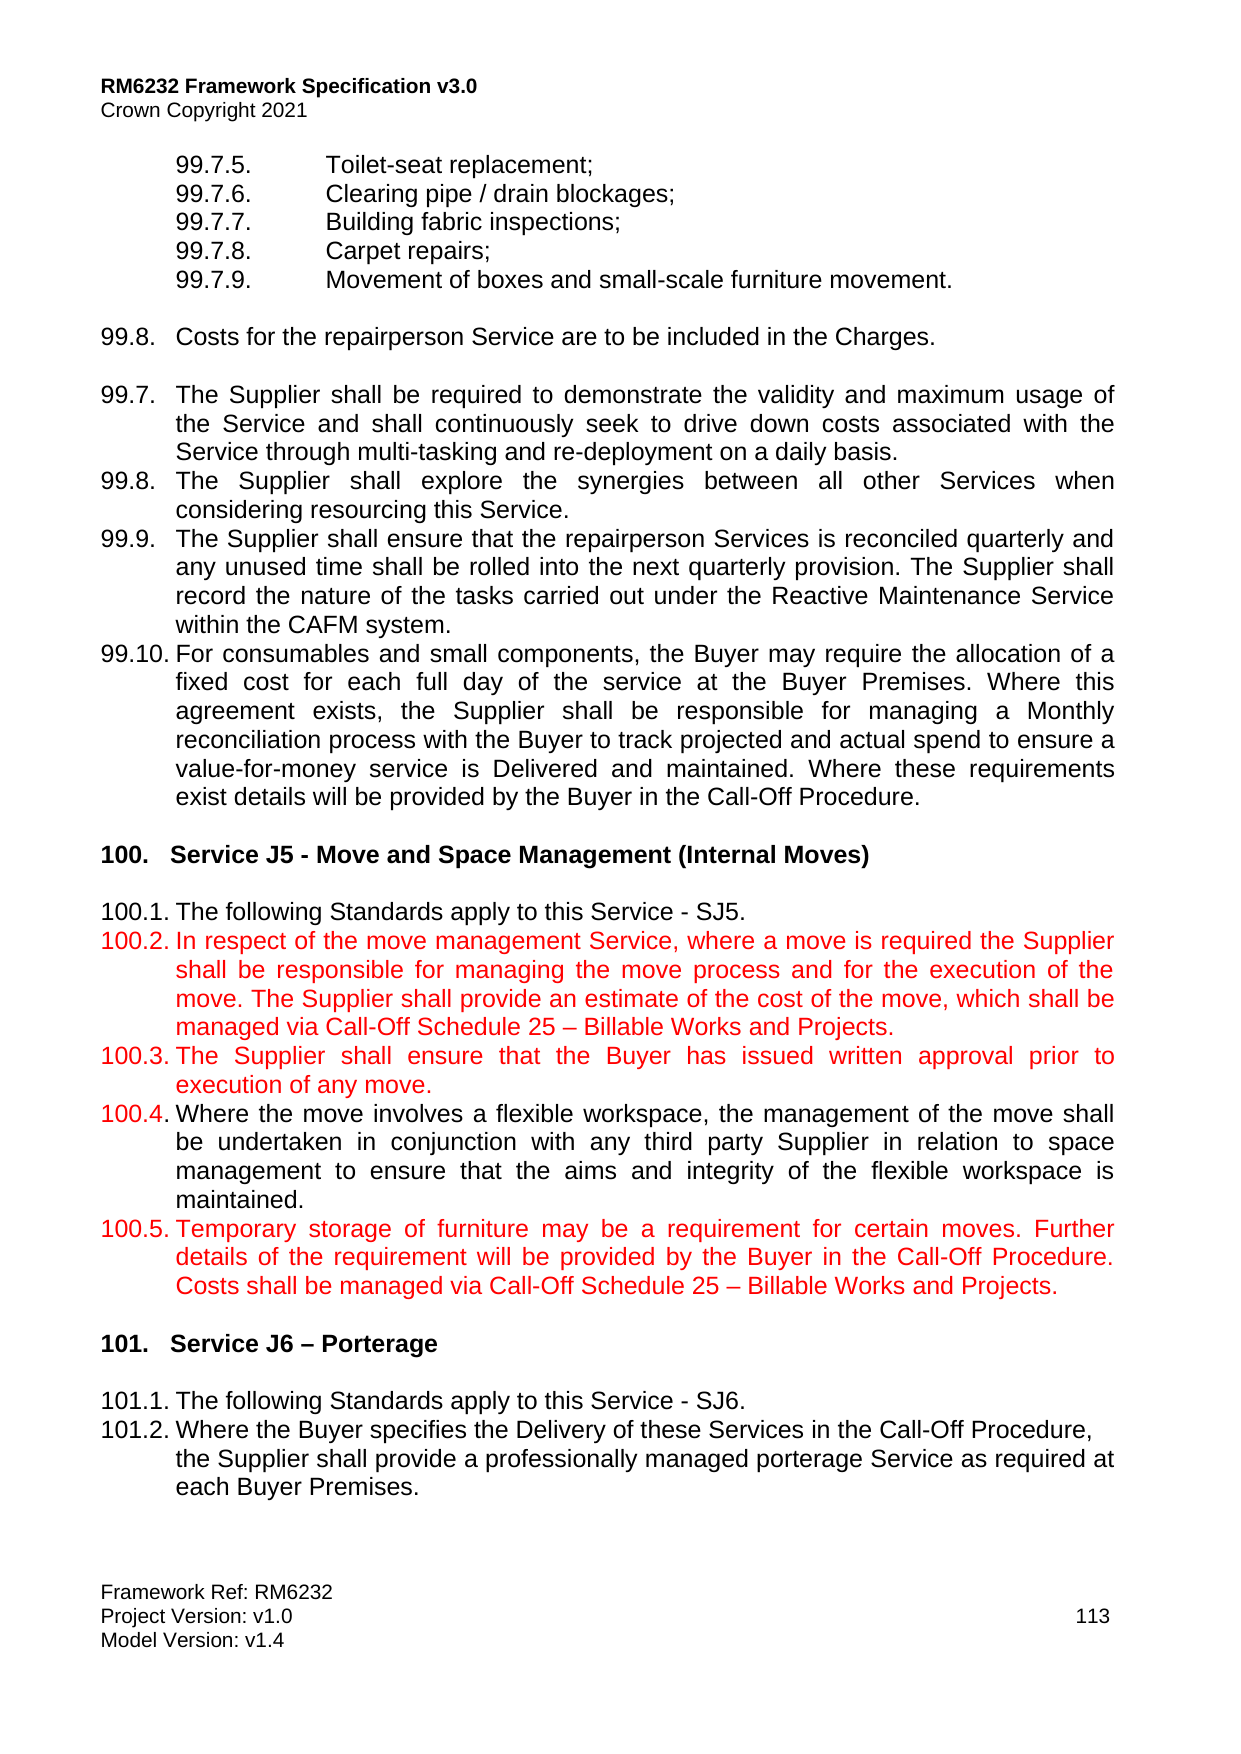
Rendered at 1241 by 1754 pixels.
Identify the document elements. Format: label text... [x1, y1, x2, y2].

text 100.5. Temporary storage of furniture may be a requirement for certain moves. Further details of the requirement will be provided by the Buyer in the Call-Off Procedure. Costs shall be managed via Call-Off Schedule 25 – Billable Works and Projects. [100, 1213, 1116, 1300]
text 100.3. The Supplier shall ensure that the Buyer has issued written approval prior to execution of any move. [100, 1041, 1116, 1098]
text 101. Service J6 – Porterage [100, 1328, 1116, 1357]
text 99.10. For consumables and small components, the Buyer may require the allocation of a fixed cost for each full day of the service at the Buyer Premises. Where this agreement exists, the Supplier shall be responsible for managing a Monthly reconciliation process with the Buyer to track projected and actual spend to ensure a value-for-money service is Delivered and maintained. Where these requirements exist details will be provided by the Buyer in the Call-Off Procedure. [100, 638, 1116, 811]
text 100.4. Where the move involves a flexible workspace, the management of the move shall be undertaken in conjunction with any third party Supplier in relation to space management to ensure that the aims and integrity of the flexible workspace is maintained. [100, 1098, 1116, 1213]
text 100. Service J5 - Move and Space Management (Internal Moves) [100, 840, 1116, 868]
text 99.7.5. Toilet-seat replacement; [175, 150, 1116, 178]
text 99.9. The Supplier shall ensure that the repairperson Services is reconciled quarterly and any unused time shall be rolled into the next quarterly provision. The Supplier shall record the nature of the tasks carried out under the Reactive Maintenance Service within the CAFM system. [100, 523, 1116, 638]
text 101.1. The following Standards apply to this Service - SJ6. [100, 1386, 1116, 1415]
text 100.2. In respect of the move management Service, where a move is required the Supplier shall be responsible for managing the move process and for the execution of the move. The Supplier shall provide an estimate of the cost of the move, which shall be managed via Call-Off Schedule 25 – Billable Works and Projects. [100, 926, 1116, 1041]
text 101.2. Where the Buyer specifies the Delivery of these Services in the Call-Off Procedure, [100, 1415, 1116, 1443]
text 99.7.6. Clearing pipe / drain blockages; [175, 178, 1116, 207]
text 99.8. Costs for the repairperson Service are to be included in the Charges. [100, 322, 1116, 351]
text the Supplier shall provide a professionally managed porterage Service as required at each Buyer Premises. [175, 1443, 1116, 1501]
text 99.7.7. Building fabric inspections; [175, 207, 1116, 236]
text 99.7.8. Carpet repairs; [175, 236, 1116, 265]
text 99.8. The Supplier shall explore the synergies between all other Services when considering resourcing this Service. [100, 466, 1116, 523]
text 100.1. The following Standards apply to this Service - SJ5. [100, 897, 1116, 926]
text 99.7.9. Movement of boxes and small-scale furniture movement. [175, 265, 1116, 293]
text 99.7. The Supplier shall be required to demonstrate the validity and maximum usage of the Service and shall continuously seek to drive down costs associated with the Service through multi-tasking and re-deployment on a daily basis. [100, 380, 1116, 466]
